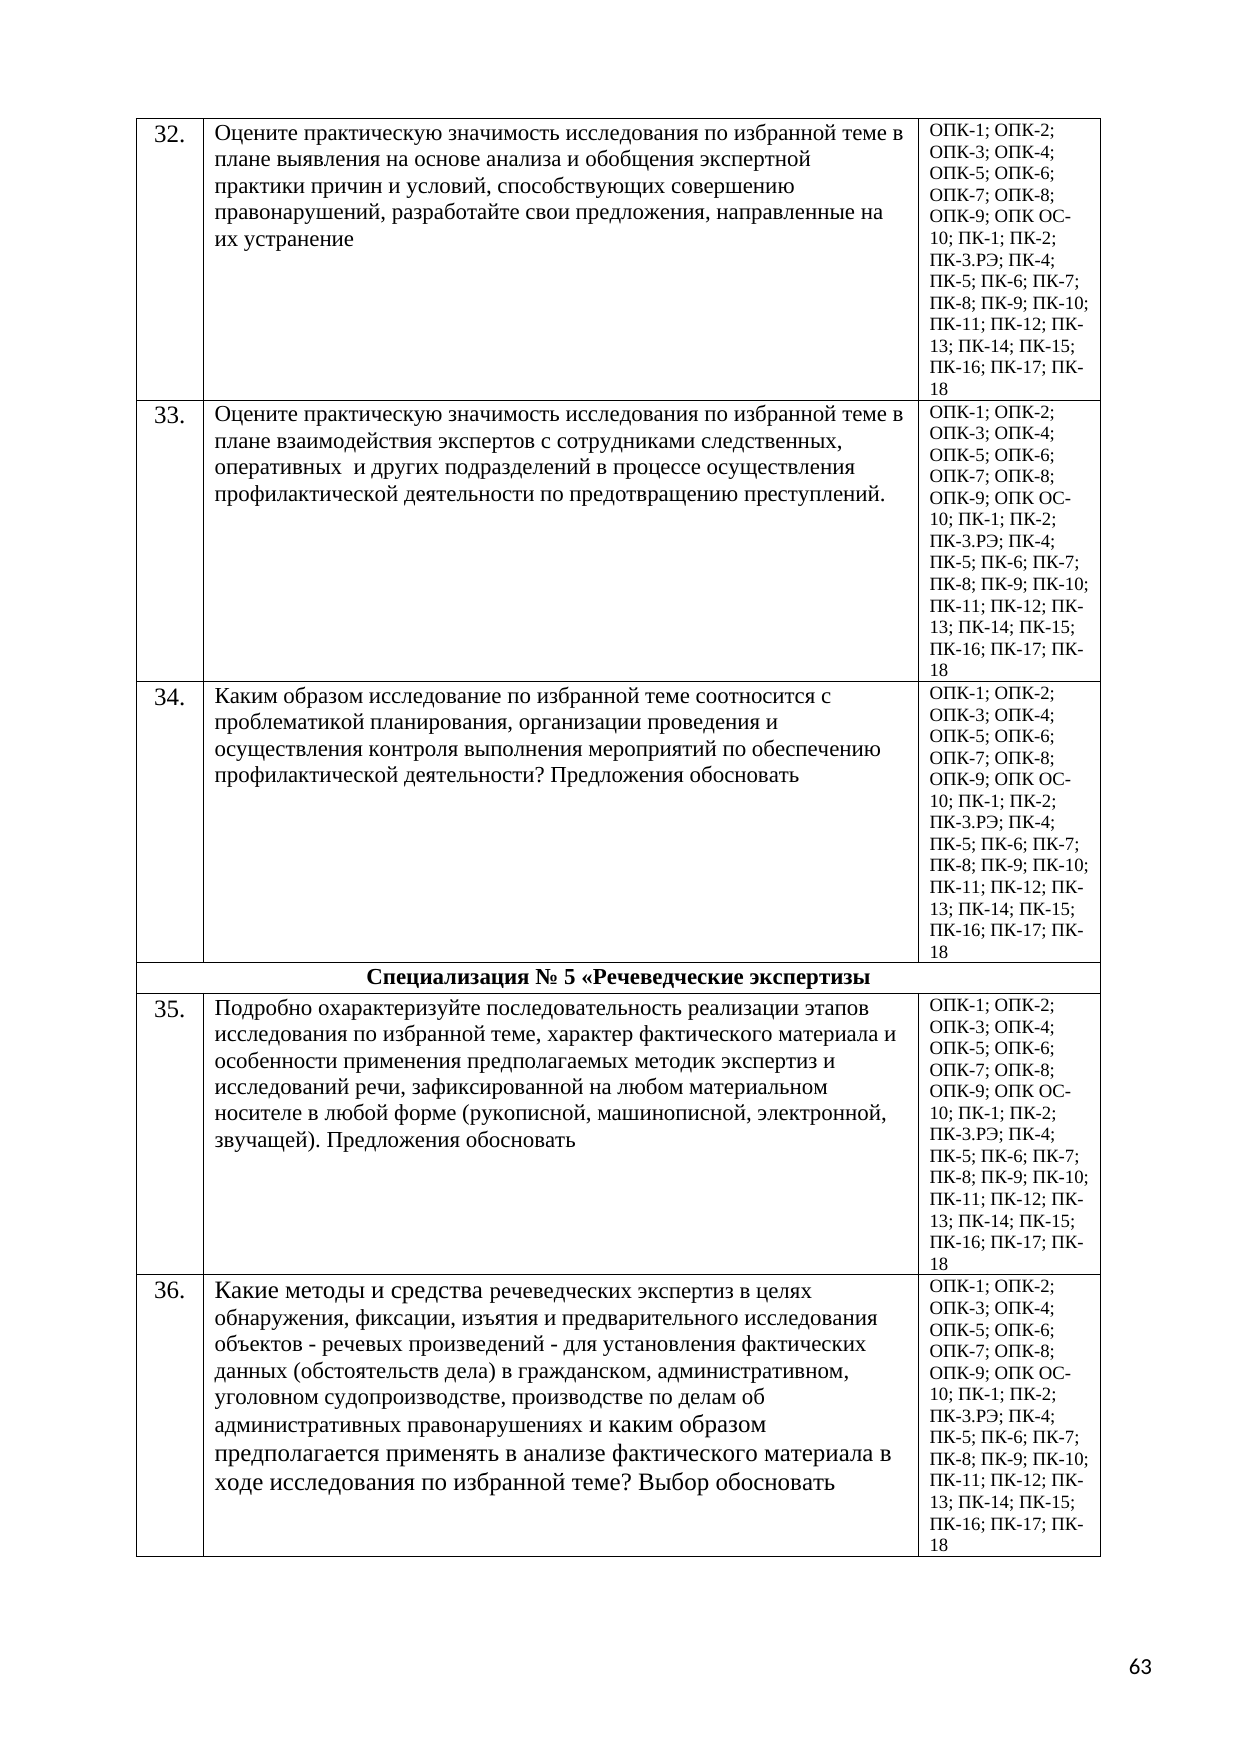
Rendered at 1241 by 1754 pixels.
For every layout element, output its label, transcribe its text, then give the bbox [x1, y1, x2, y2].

table_cell Каким образом исследование по избранной теме соотносится с проблематикой планирования, организации проведения и осуществления контроля выполнения мероприятий по обеспечению профилактической деятельности? Предложения обосновать [204, 682, 918, 962]
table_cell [919, 1275, 1100, 1556]
table_cell Какие методы и средства речеведческих экспертиз в целях обнаружения, фиксации, изъятия и предварительного исследования объектов - речевых произведений - для установления фактических данных (обстоятельств дела) в гражданском, административном, уголовном судопроизводстве, производстве по делам об административных правонарушениях и каким образом предполагается применять в анализе фактического материала в ходе исследования по избранной теме? Выбор обосновать [204, 1275, 918, 1556]
table_cell [137, 401, 203, 681]
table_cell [919, 119, 1100, 399]
table_cell [137, 1275, 203, 1556]
table_cell Специализация № 5 «Речеведческие экспертизы [137, 963, 1100, 993]
table_cell Оцените практическую значимость исследования по избранной теме в плане взаимодействия экспертов с сотрудниками следственных, оперативных и других подразделений в процессе осуществления профилактической деятельности по предотвращению преступлений. [204, 401, 918, 681]
table_cell [137, 682, 203, 962]
table_cell Оцените практическую значимость исследования по избранной теме в плане выявления на основе анализа и обобщения экспертной практики причин и условий, способствующих совершению правонарушений, разработайте свои предложения, направленные на их устранение [204, 119, 918, 399]
table_cell [137, 994, 203, 1274]
table_cell [137, 119, 203, 399]
table_cell Подробно охарактеризуйте последовательность реализации этапов исследования по избранной теме, характер фактического материала и особенности применения предполагаемых методик экспертиз и исследований речи, зафиксированной на любом материальном носителе в любой форме (рукописной, машинописной, электронной, звучащей). Предложения обосновать [204, 994, 918, 1274]
